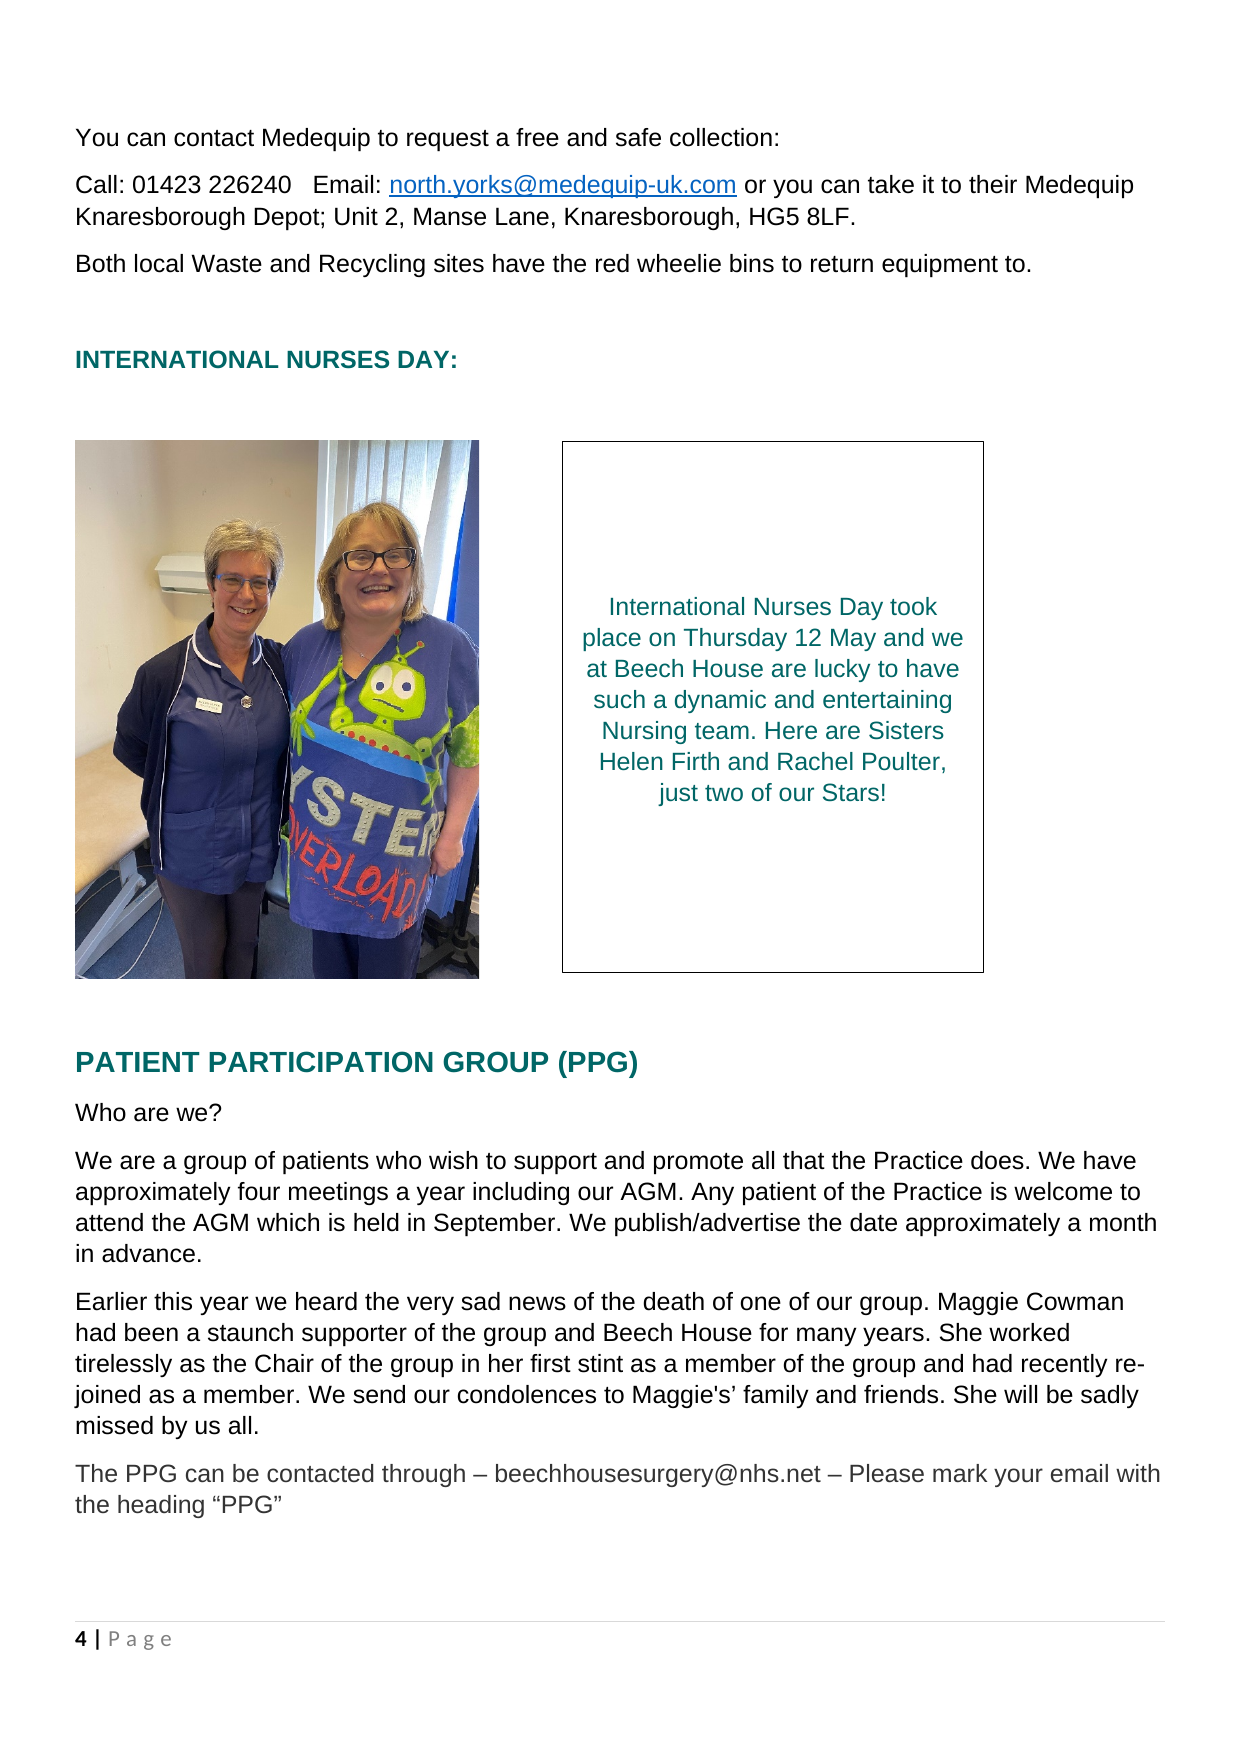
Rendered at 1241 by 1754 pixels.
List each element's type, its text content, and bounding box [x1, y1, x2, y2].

text Both local Waste and Recycling sites have the red wheelie bins to return equipment to. [75, 249, 1165, 278]
text Who are we? [75, 1098, 1165, 1127]
text Call: 01423 226240 Email: north.yorks@medequip-uk.com or you can take it to their Medequip Knaresborough Depot; Unit 2, Manse Lane, Knaresborough, HG5 8LF. [75, 170, 1165, 230]
text Earlier this year we heard the very sad news of the death of one of our group. Maggie Cowman had been a staunch supporter of the group and Beech House for many years. She worked tirelessly as the Chair of the group in her first stint as a member of the group and had recently re-joined as a member. We send our condolences to Maggie's’ family and friends. She will be sadly missed by us all. [75, 1287, 1165, 1440]
text You can contact Medequip to request a free and safe collection: [75, 123, 1165, 151]
text INTERNATIONAL NURSES DAY: [75, 344, 1165, 373]
picture [75, 440, 480, 979]
text We are a group of patients who wish to support and promote all that the Practice does. We have approximately four meetings a year including our AGM. Any patient of the Practice is welcome to attend the AGM which is held in September. We publish/advertise the date approximately a month in advance. [75, 1146, 1165, 1268]
text PATIENT PARTICIPATION GROUP (PPG) [75, 1045, 1165, 1079]
text The PPG can be contacted through – beechhousesurgery@nhs.net – Please mark your email with the heading “PPG” [75, 1459, 1165, 1518]
